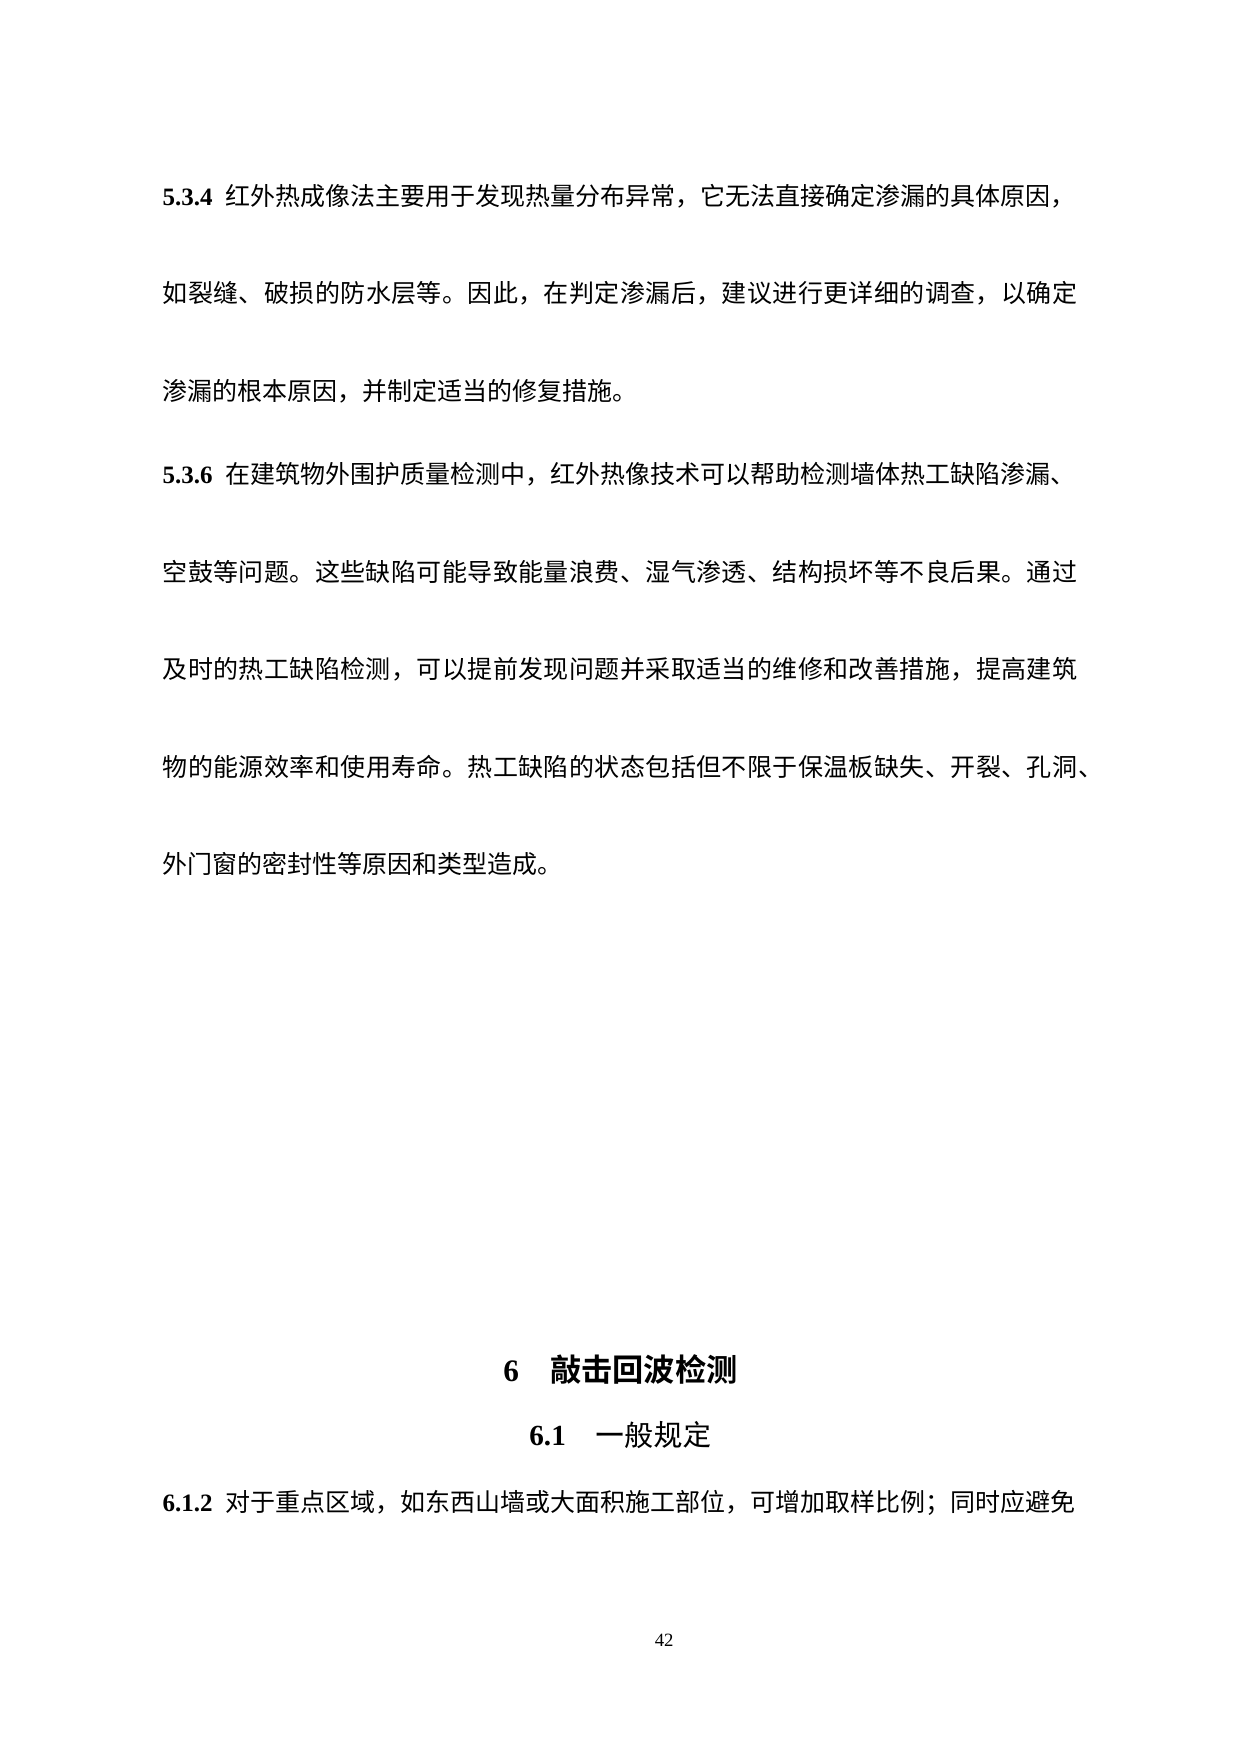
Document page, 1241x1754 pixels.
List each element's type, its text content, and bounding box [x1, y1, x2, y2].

text 6.1 一般规定 [162, 1416, 1078, 1452]
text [162, 1468, 1078, 1533]
text 5.3.4 红外热成像法主要用于发现热量分布异常，它无法直接确定渗漏的具体原因，如裂缝、破损的防水层等。因此，在判定渗漏后，建议进行更详细的调查，以确定渗漏的根本原因，并制定适当的修复措施。 [162, 162, 1078, 422]
text 5.3.6 在建筑物外围护质量检测中，红外热像技术可以帮助检测墙体热工缺陷渗漏、空鼓等问题。这些缺陷可能导致能量浪费、湿气渗透、结构损坏等不良后果。通过及时的热工缺陷检测，可以提前发现问题并采取适当的维修和改善措施，提高建筑物的能源效率和使用寿命。热工缺陷的状态包括但不限于保温板缺失、开裂、孔洞、外门窗的密封性等原因和类型造成。 [162, 440, 1078, 895]
text 6 敲击回波检测 [162, 1335, 1078, 1400]
